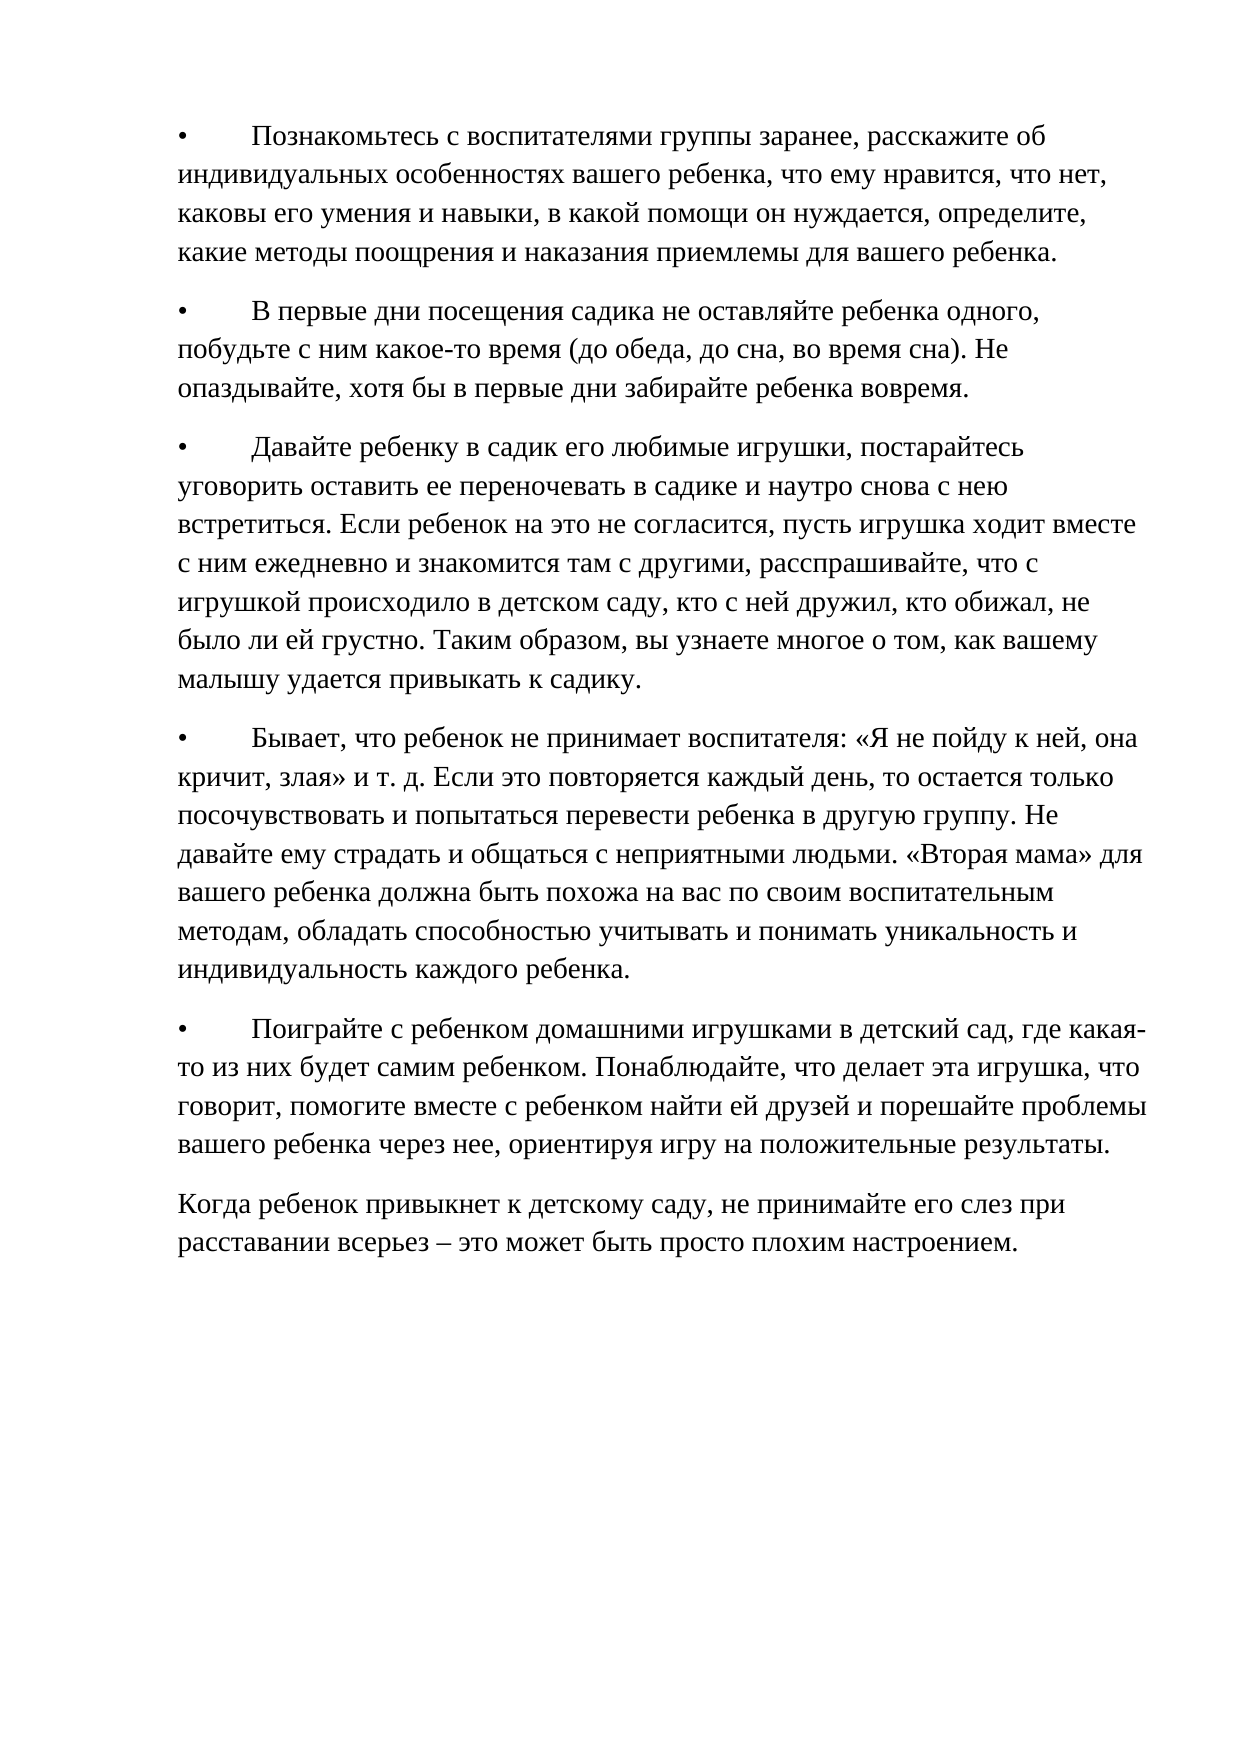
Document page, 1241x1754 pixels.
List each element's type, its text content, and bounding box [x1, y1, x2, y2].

text Когда ребенок привыкнет к детскому саду, не принимайте его слез при расставании всерьез – это может быть просто плохим настроением. [177, 1186, 1152, 1258]
text • Познакомьтесь с воспитателями группы заранее, расскажите об индивидуальных особенностях вашего ребенка, что ему нравится, что нет, каковы его умения и навыки, в какой помощи он нуждается, определите, какие методы поощрения и наказания приемлемы для вашего ребенка. [177, 118, 1152, 267]
text • Поиграйте с ребенком домашними игрушками в детский сад, где какая-то из них будет самим ребенком. Понаблюдайте, что делает эта игрушка, что говорит, помогите вместе с ребенком найти ей друзей и порешайте проблемы вашего ребенка через нее, ориентируя игру на положительные результаты. [177, 1011, 1152, 1160]
text • Давайте ребенку в садик его любимые игрушки, постарайтесь уговорить оставить ее переночевать в садике и наутро снова с нею встретиться. Если ребенок на это не согласится, пусть игрушка ходит вместе с ним ежедневно и знакомится там с другими, расспрашивайте, что с игрушкой происходило в детском саду, кто с ней дружил, кто обижал, не было ли ей грустно. Таким образом, вы узнаете многое о том, как вашему малышу удается привыкать к садику. [177, 429, 1152, 694]
text • Бывает, что ребенок не принимает воспитателя: «Я не пойду к ней, она кричит, злая» и т. д. Если это повторяется каждый день, то остается только посочувствовать и попытаться перевести ребенка в другую группу. Не давайте ему страдать и общаться с неприятными людьми. «Вторая мама» для вашего ребенка должна быть похожа на вас по своим воспитательным методам, обладать способностью учитывать и понимать уникальность и индивидуальность каждого ребенка. [177, 720, 1152, 985]
text • В первые дни посещения садика не оставляйте ребенка одного, побудьте с ним какое-то время (до обеда, до сна, во время сна). Не опаздывайте, хотя бы в первые дни забирайте ребенка вовремя. [177, 293, 1152, 404]
